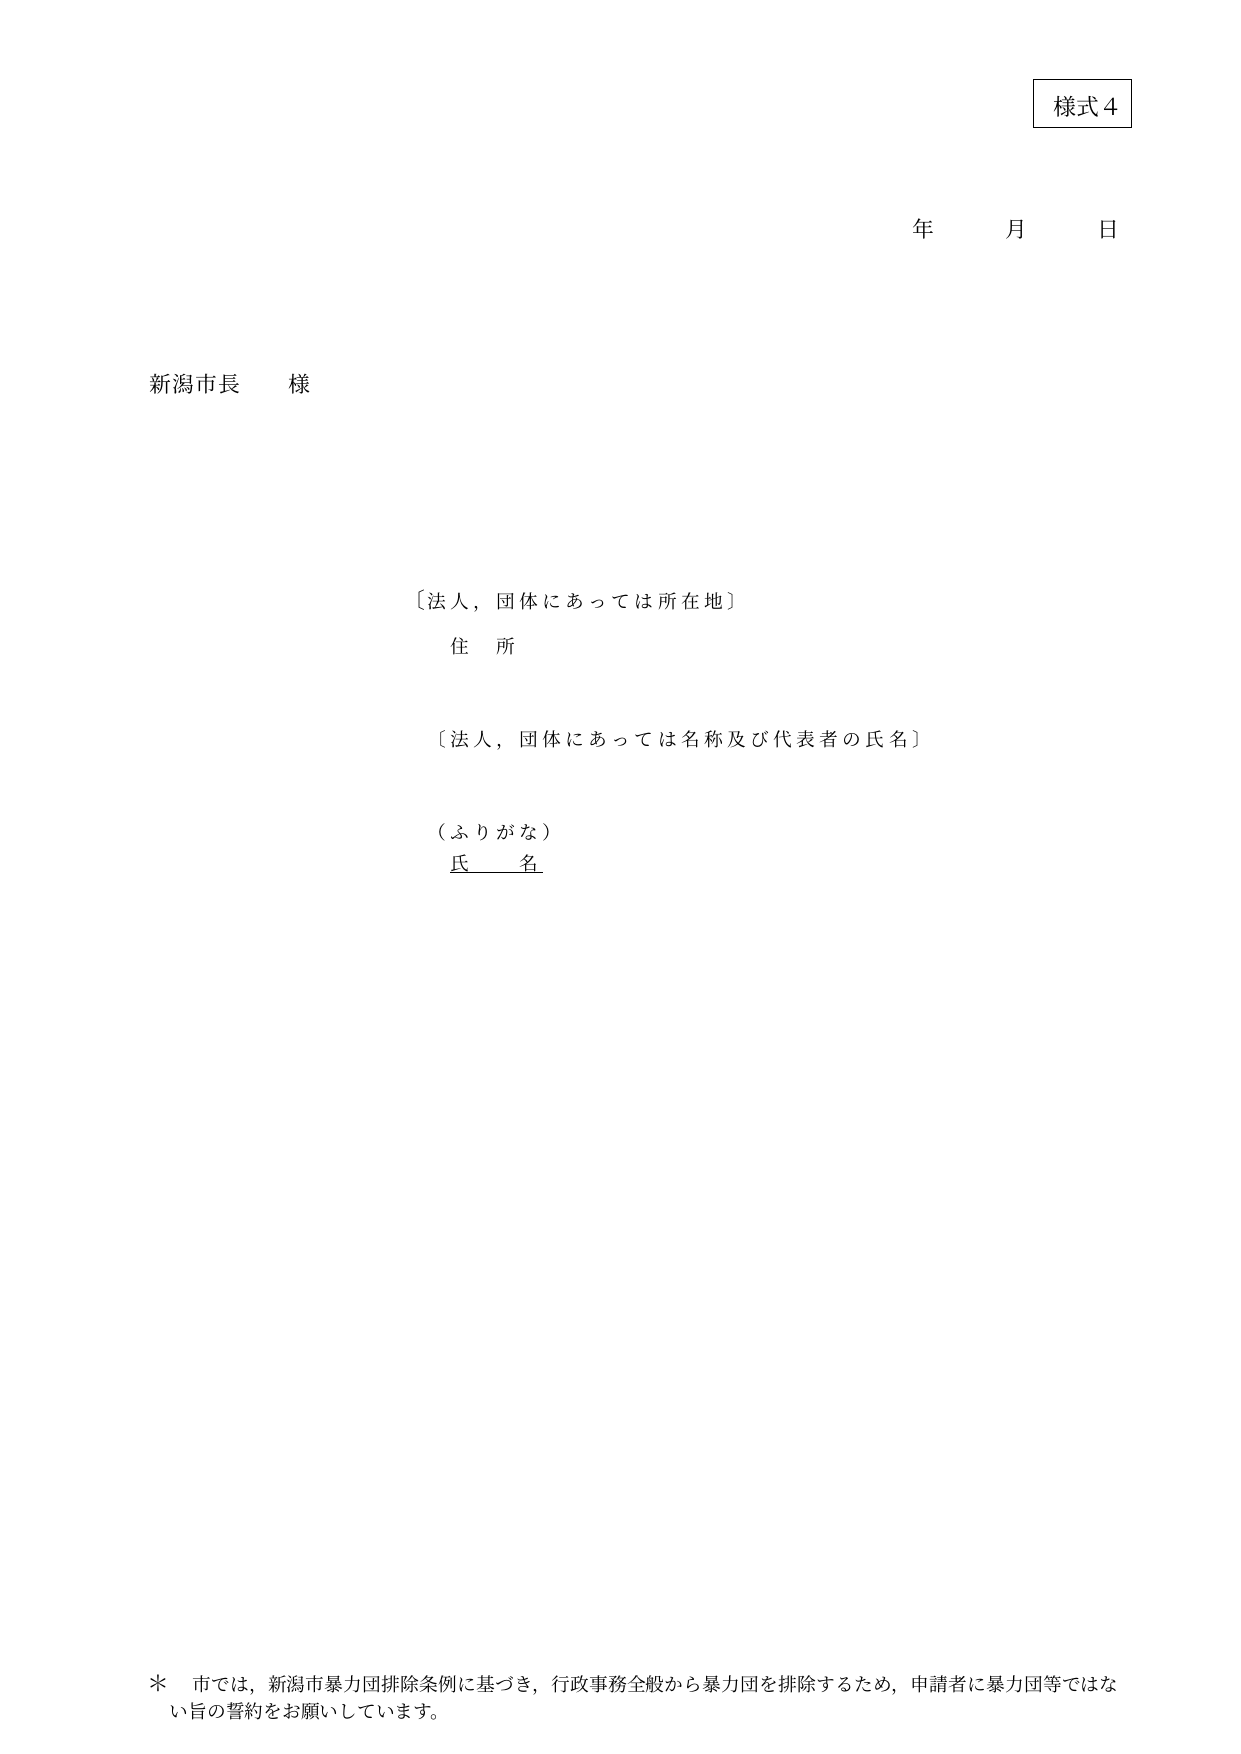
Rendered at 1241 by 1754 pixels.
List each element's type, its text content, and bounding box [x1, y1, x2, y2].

text 年 月 日 [149, 197, 1121, 259]
text 住 所 [149, 630, 1121, 661]
text 新潟市長 様 [149, 352, 1121, 413]
text 〔法人，団体にあっては所在地〕 [149, 568, 1121, 630]
text 氏 名 [149, 847, 1121, 877]
text （ふりがな） [149, 816, 1121, 847]
text 〔法人，団体にあっては名称及び代表者の氏名〕 [149, 723, 1121, 754]
